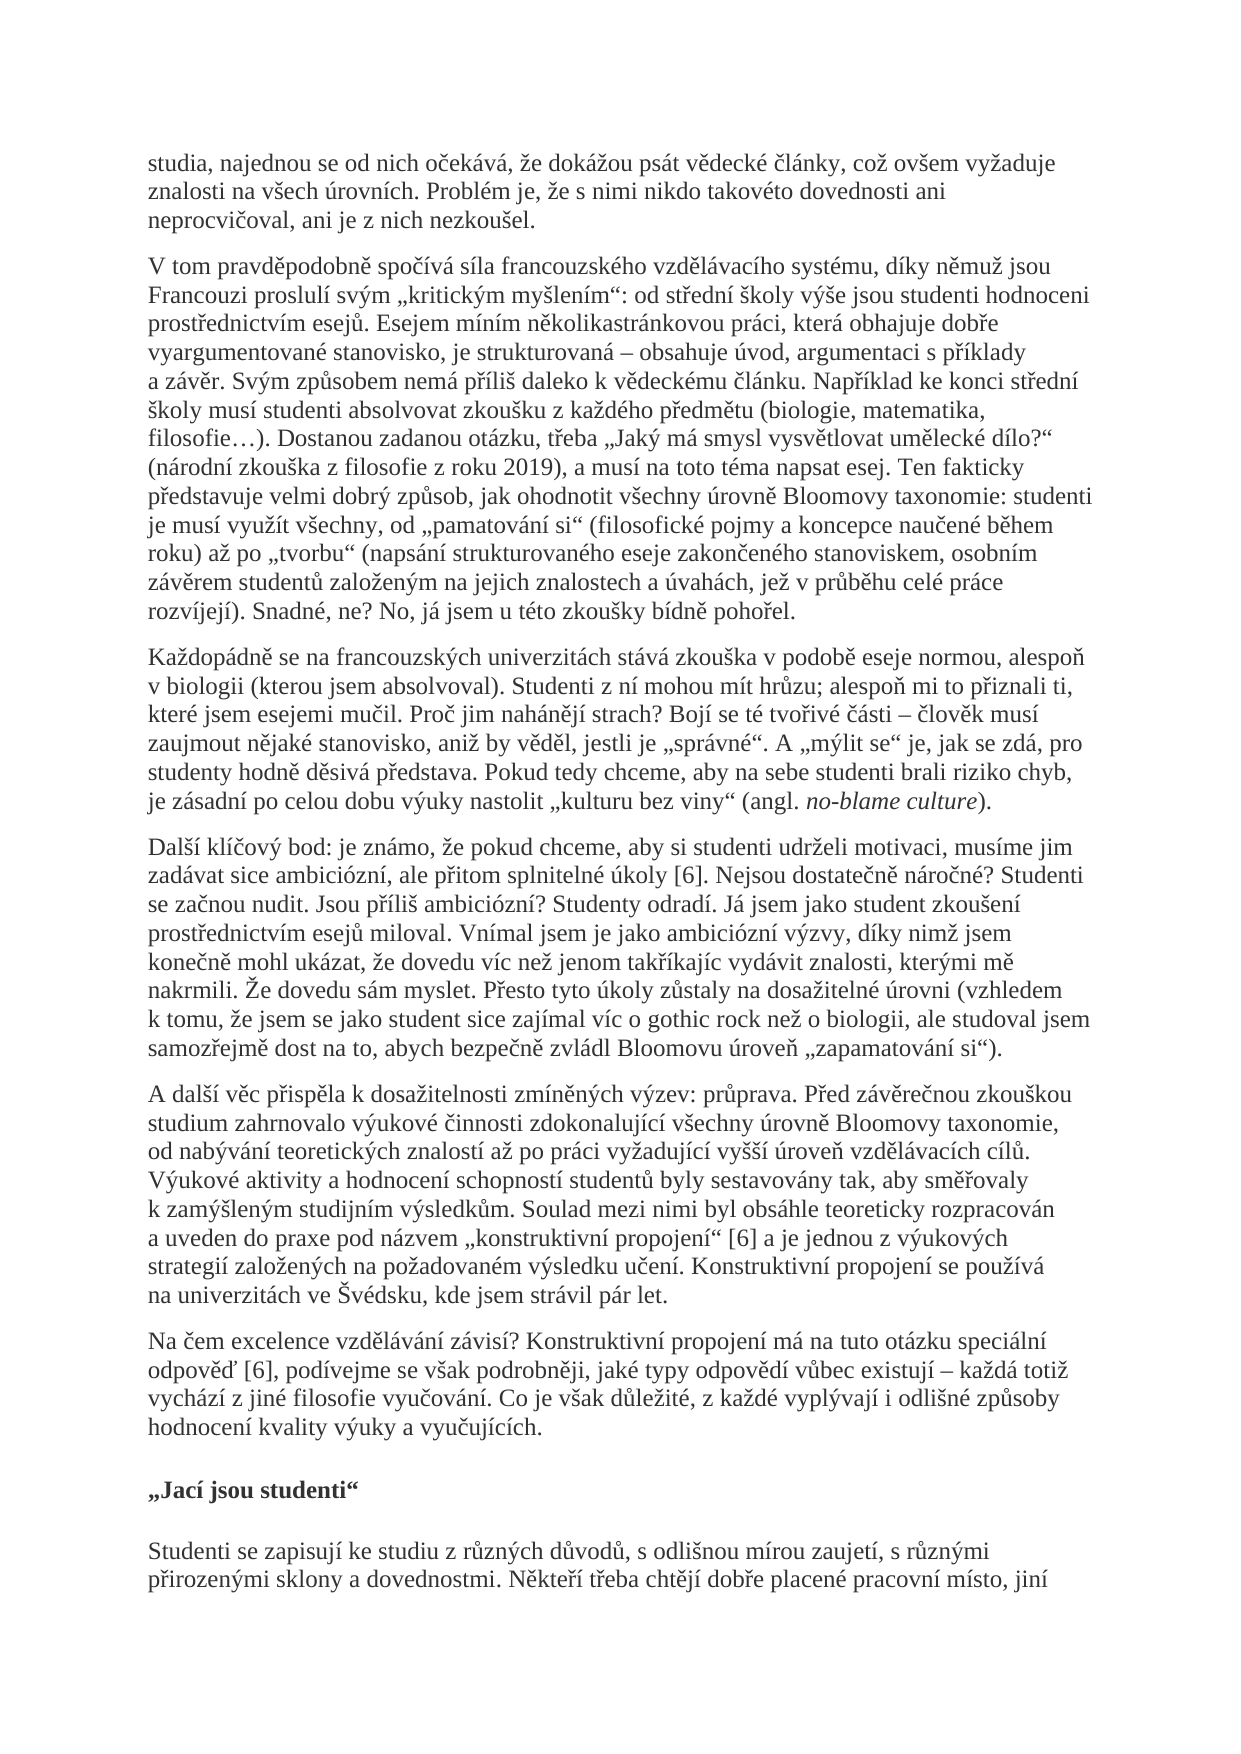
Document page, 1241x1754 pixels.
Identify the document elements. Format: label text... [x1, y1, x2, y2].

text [148, 1536, 1093, 1593]
text A další věc přispěla k dosažitelnosti zmíněných výzev: průprava. Před závěrečnou zkouškou studium zahrnovalo výukové činnosti zdokonalující všechny úrovně Bloomovy taxonomie, od nabývání teoretických znalostí až po práci vyžadující vyšší úroveň vzdělávacích cílů. Výukové aktivity a hodnocení schopností studentů byly sestavovány tak, aby směřovaly k zamýšleným studijním výsledkům. Soulad mezi nimi byl obsáhle teoreticky rozpracován a uveden do praxe pod názvem „konstruktivní propojení“ [6] a je jednou z výukových strategií založených na požadovaném výsledku učení. Konstruktivní propojení se používá na univerzitách ve Švédsku, kde jsem strávil pár let. [148, 1079, 1093, 1309]
text Každopádně se na francouzských univerzitách stává zkouška v podobě eseje normou, alespoň v biologii (kterou jsem absolvoval). Studenti z ní mohou mít hrůzu; alespoň mi to přiznali ti, které jsem esejemi mučil. Proč jim nahánějí strach? Bojí se té tvořivé části – člověk musí zaujmout nějaké stanovisko, aniž by věděl, jestli je „správné“. A „mýlit se“ je, jak se zdá, pro studenty hodně děsivá představa. Pokud tedy chceme, aby na sebe studenti brali riziko chyb, je zásadní po celou dobu výuky nastolit „kulturu bez viny“ (angl. no-blame culture). [148, 642, 1093, 814]
text Na čem excelence vzdělávání závisí? Konstruktivní propojení má na tuto otázku speciální odpověď [6], podívejme se však podrobněji, jaké typy odpovědí vůbec existují – každá totiž vychází z jiné filosofie vyučování. Co je však důležité, z každé vyplývají i odlišné způsoby hodnocení kvality výuky a vyučujících. [148, 1326, 1093, 1441]
text Další klíčový bod: je známo, že pokud chceme, aby si studenti udrželi motivaci, musíme jim zadávat sice ambiciózní, ale přitom splnitelné úkoly [6]. Nejsou dostatečně náročné? Studenti se začnou nudit. Jsou příliš ambiciózní? Studenty odradí. Já jsem jako student zkoušení prostřednictvím esejů miloval. Vnímal jsem je jako ambiciózní výzvy, díky nimž jsem konečně mohl ukázat, že dovedu víc než jenom takříkajíc vydávit znalosti, kterými mě nakrmili. Že dovedu sám myslet. Přesto tyto úkoly zůstaly na dosažitelné úrovni (vzhledem k tomu, že jsem se jako student sice zajímal víc o gothic rock než o biologii, ale studoval jsem samozřejmě dost na to, abych bezpečně zvládl Bloomovu úroveň „zapamatování si“). [148, 832, 1093, 1062]
subtitle „Jací jsou studenti“ [148, 1475, 1093, 1504]
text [148, 148, 1093, 234]
text V tom pravděpodobně spočívá síla francouzského vzdělávacího systému, díky němuž jsou Francouzi proslulí svým „kritickým myšlením“: od střední školy výše jsou studenti hodnoceni prostřednictvím esejů. Esejem míním několikastránkovou práci, která obhajuje dobře vyargumentované stanovisko, je strukturovaná – obsahuje úvod, argumentaci s příklady a závěr. Svým způsobem nemá příliš daleko k vědeckému článku. Například ke konci střední školy musí studenti absolvovat zkoušku z každého předmětu (biologie, matematika, filosofie…). Dostanou zadanou otázku, třeba „Jaký má smysl vysvětlovat umělecké dílo?“ (národní zkouška z filosofie z roku 2019), a musí na toto téma napsat esej. Ten fakticky představuje velmi dobrý způsob, jak ohodnotit všechny úrovně Bloomovy taxonomie: studenti je musí využít všechny, od „pamatování si“ (filosofické pojmy a koncepce naučené během roku) až po „tvorbu“ (napsání strukturovaného eseje zakončeného stanoviskem, osobním závěrem studentů založeným na jejich znalostech a úvahách, jež v průběhu celé práce rozvíjejí). Snadné, ne? No, já jsem u této zkoušky bídně pohořel. [148, 251, 1093, 625]
